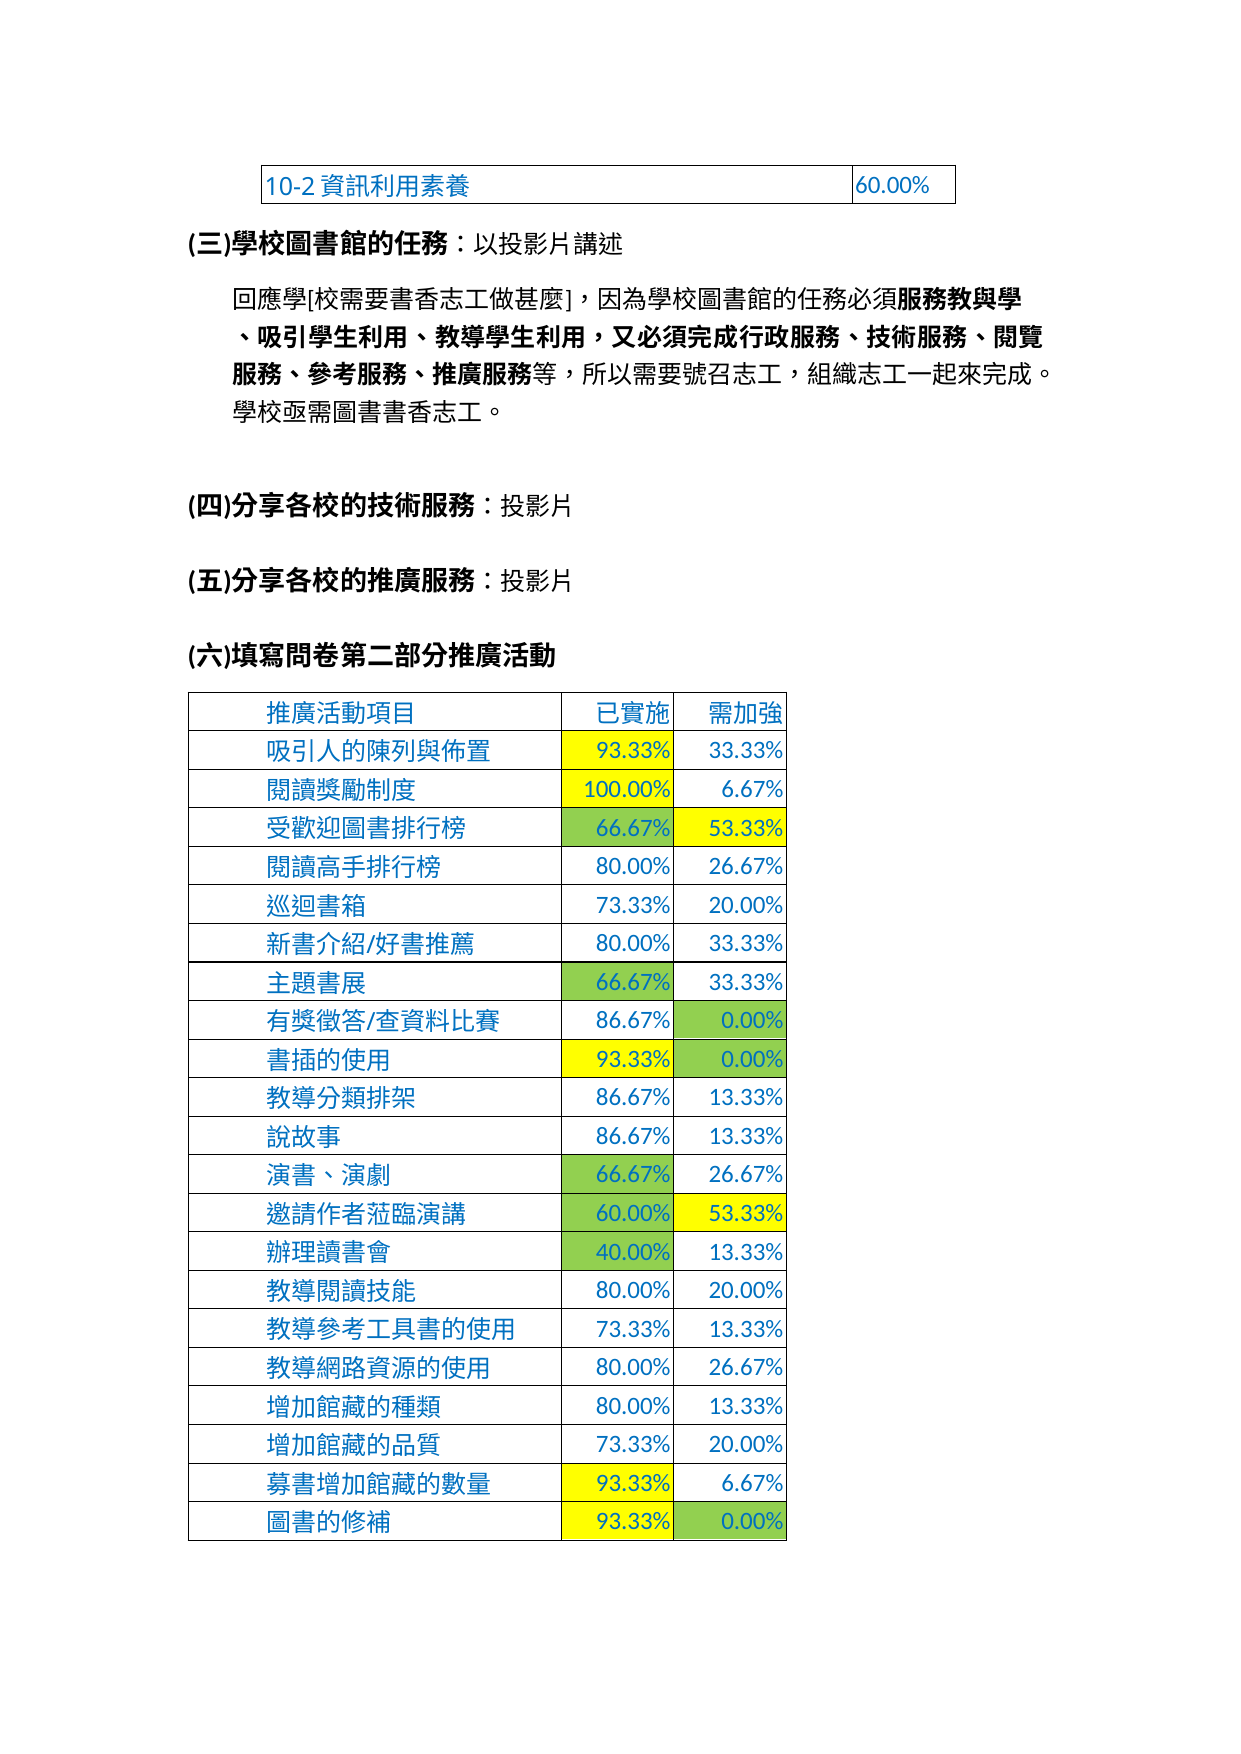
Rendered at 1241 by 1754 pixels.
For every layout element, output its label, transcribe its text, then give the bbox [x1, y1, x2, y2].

table_cell 教導參考工具書的使用 [189, 1309, 561, 1347]
table_cell 26.67% [674, 1155, 786, 1193]
table_cell 40.00% [562, 1232, 673, 1270]
table_cell 圖書的修補 [189, 1502, 561, 1539]
table_cell 教導閱讀技能 [189, 1271, 561, 1308]
table_cell 26.67% [674, 1348, 786, 1385]
table_header 需加強 [674, 693, 786, 730]
table_cell 教導網路資源的使用 [189, 1348, 561, 1385]
table_cell 86.67% [562, 1001, 673, 1038]
table_cell 86.67% [562, 1117, 673, 1154]
text (五)分享各校的推廣服務：投影片 [187, 542, 1053, 617]
table_cell 13.33% [674, 1309, 786, 1347]
table_cell 73.33% [562, 1309, 673, 1347]
table_cell 80.00% [562, 847, 673, 884]
table_cell 93.33% [562, 731, 673, 769]
table_cell 100.00% [562, 770, 673, 807]
table_cell 閱讀高手排行榜 [189, 847, 561, 884]
table_cell 0.00% [674, 1001, 786, 1038]
table_cell 主題書展 [189, 963, 561, 1000]
table_cell 6.67% [674, 1464, 786, 1501]
table_cell 吸引人的陳列與佈置 [189, 731, 561, 769]
table_cell 13.33% [674, 1117, 786, 1154]
table_cell 書插的使用 [189, 1040, 561, 1077]
table_cell 53.33% [674, 1194, 786, 1231]
table_cell 13.33% [674, 1078, 786, 1116]
table_cell 13.33% [674, 1232, 786, 1270]
table_cell 80.00% [562, 1271, 673, 1308]
table_cell 募書增加館藏的數量 [189, 1464, 561, 1501]
table_cell 66.67% [562, 1155, 673, 1193]
text (六)填寫問卷第二部分推廣活動 [187, 617, 1053, 692]
table_cell 20.00% [674, 1271, 786, 1308]
table_cell 有獎徵答/查資料比賽 [189, 1001, 561, 1038]
table_cell 增加館藏的品質 [189, 1425, 561, 1462]
table_cell 80.00% [562, 1386, 673, 1424]
table_header 已實施 [562, 693, 673, 730]
table_cell 80.00% [562, 924, 673, 961]
table_cell 邀請作者蒞臨演講 [189, 1194, 561, 1231]
table_header 推廣活動項目 [189, 693, 561, 730]
text 、吸引學生利用、教導學生利用，又必須完成行政服務、技術服務、閱覽服務、參考服務、推廣服務等，所以需要號召志工，組織志工一起來完成。 學校亟需圖書書香志工。 [232, 317, 1044, 429]
table_cell 33.33% [674, 924, 786, 961]
table_cell 受歡迎圖書排行榜 [189, 808, 561, 846]
table_cell 教導分類排架 [189, 1078, 561, 1116]
table_cell 20.00% [674, 1425, 786, 1462]
table_cell 20.00% [674, 885, 786, 923]
table_cell 說故事 [189, 1117, 561, 1154]
table_cell 86.67% [562, 1078, 673, 1116]
table_cell 6.67% [674, 770, 786, 807]
table_cell 93.33% [562, 1040, 673, 1077]
table_cell 0.00% [674, 1040, 786, 1077]
table_cell 13.33% [674, 1386, 786, 1424]
table_cell 60.00% [853, 166, 955, 203]
table_cell 33.33% [674, 963, 786, 1000]
table_cell 33.33% [674, 731, 786, 769]
text (三)學校圖書館的任務：以投影片講述 [187, 204, 1053, 279]
table_cell 演書、演劇 [189, 1155, 561, 1193]
table_cell 10-2資訊利用素養 [262, 166, 852, 203]
table_cell 新書介紹/好書推薦 [189, 924, 561, 961]
text 回應學[校需要書香志工做甚麼]，因為學校圖書館的任務必須服務教與學 [232, 279, 1044, 317]
table_cell 73.33% [562, 885, 673, 923]
table_cell 66.67% [562, 963, 673, 1000]
table_cell 辦理讀書會 [189, 1232, 561, 1270]
table_cell 閱讀獎勵制度 [189, 770, 561, 807]
table_cell 60.00% [562, 1194, 673, 1231]
table_cell 93.33% [562, 1502, 673, 1539]
table_cell 增加館藏的種類 [189, 1386, 561, 1424]
text (四)分享各校的技術服務：投影片 [187, 467, 1053, 542]
table_cell 0.00% [674, 1502, 786, 1539]
table_cell 巡迴書箱 [189, 885, 561, 923]
table_cell 66.67% [562, 808, 673, 846]
table_cell 93.33% [562, 1464, 673, 1501]
table_cell 26.67% [674, 847, 786, 884]
table_cell 73.33% [562, 1425, 673, 1462]
table_cell 80.00% [562, 1348, 673, 1385]
table_cell 53.33% [674, 808, 786, 846]
